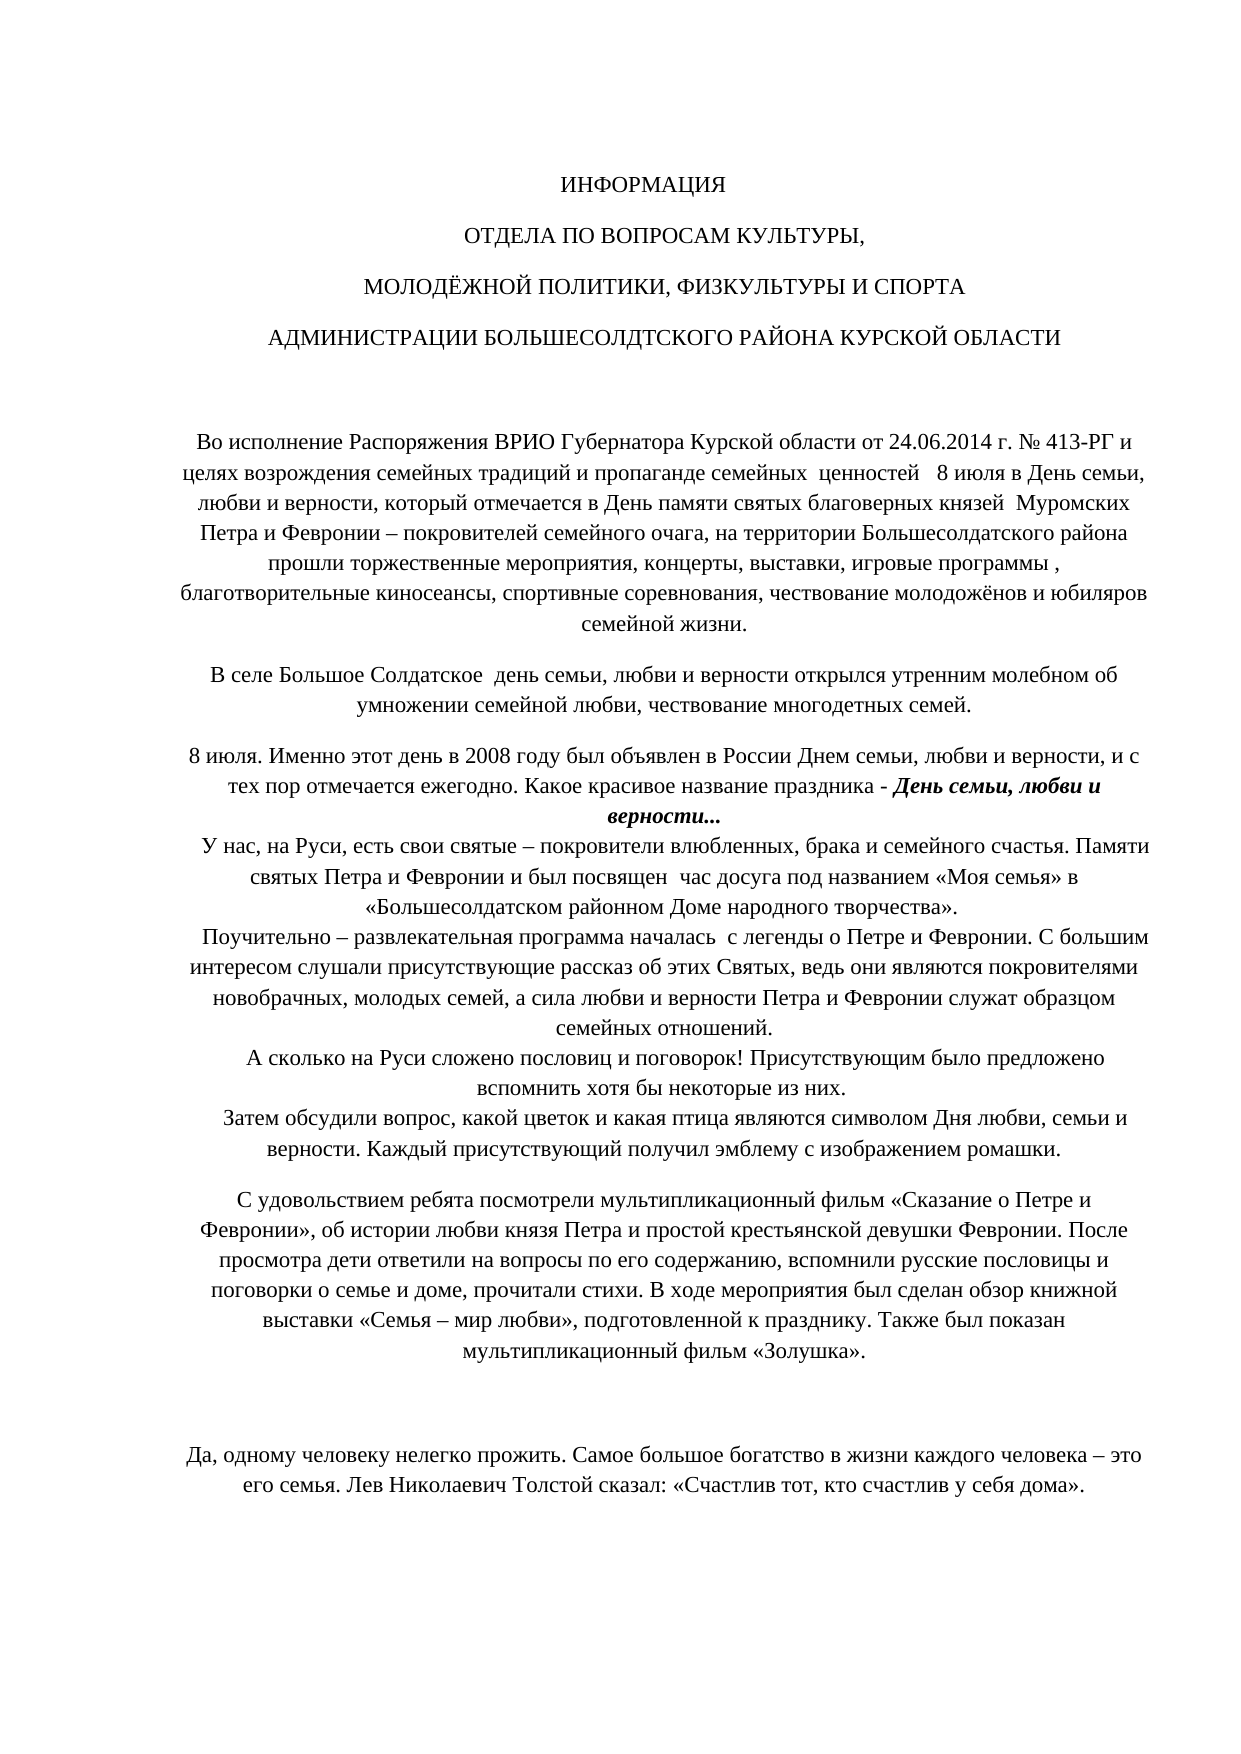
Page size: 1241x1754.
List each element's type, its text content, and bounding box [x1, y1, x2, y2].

text С удовольствием ребята посмотрели мультипликационный фильм «Сказание о Петре и Февронии», об истории любви князя Петра и простой крестьянской девушки Февронии. После просмотра дети ответили на вопросы по его содержанию, вспомнили русские пословицы и поговорки о семье и доме, прочитали стихи. В ходе мероприятия был сделан обзор книжной выставки «Семья – мир любви», подготовленной к празднику. Также был показан мультипликационный фильм «Золушка». [177, 1186, 1152, 1363]
text В селе Большое Солдатское день семьи, любви и верности открылся утренним молебном об умножении семейной любви, чествование многодетных семей. [177, 661, 1152, 717]
text АДМИНИСТРАЦИИ БОЛЬШЕСОЛДТСКОГО РАЙОНА КУРСКОЙ ОБЛАСТИ [177, 324, 1152, 351]
text МОЛОДЁЖНОЙ ПОЛИТИКИ, ФИЗКУЛЬТУРЫ И СПОРТА [177, 273, 1152, 299]
text Во исполнение Распоряжения ВРИО Губернатора Курской области от 24.06.2014 г. № 413-РГ и целях возрождения семейных традиций и пропаганде семейных ценностей 8 июля в День семьи, любви и верности, который отмечается в День памяти святых благоверных князей Муромских Петра и Февронии – покровителей семейного очага, на территории Большесолдатского района прошли торжественные мероприятия, концерты, выставки, игровые программы , благотворительные киносеансы, спортивные соревнования, чествование молодожёнов и юбиляров семейной жизни. [177, 428, 1152, 636]
text ОТДЕЛА ПО ВОПРОСАМ КУЛЬТУРЫ, [177, 222, 1152, 248]
text 8 июля. Именно этот день в 2008 году был объявлен в России Днем семьи, любви и верности, и с тех пор отмечается ежегодно. Какое красивое название праздника - День семьи, любви и верности... У нас, на Руси, есть свои святые – покровители влюбленных, брака и семейного счастья. Памяти святых Петра и Февронии и был посвящен час досуга под названием «Моя семья» в «Большесолдатском районном Доме народного творчества». Поучительно – развлекательная программа началась с легенды о Петре и Февронии. С большим интересом слушали присутствующие рассказ об этих Святых, ведь они являются покровителями новобрачных, молодых семей, а сила любви и верности Петра и Февронии служат образцом семейных отношений. А сколько на Руси сложено пословиц и поговорок! Присутствующим было предложено вспомнить хотя бы некоторые из них. Затем обсудили вопрос, какой цветок и какая птица являются символом Дня любви, семьи и верности. Каждый присутствующий получил эмблему с изображением ромашки. [177, 742, 1152, 1161]
text Да, одному человеку нелегко прожить. Самое большое богатство в жизни каждого человека – это его семья. Лев Николаевич Толстой сказал: «Счастлив тот, кто счастлив у себя дома». [177, 1441, 1152, 1497]
text ИНФОРМАЦИЯ [177, 171, 1152, 197]
